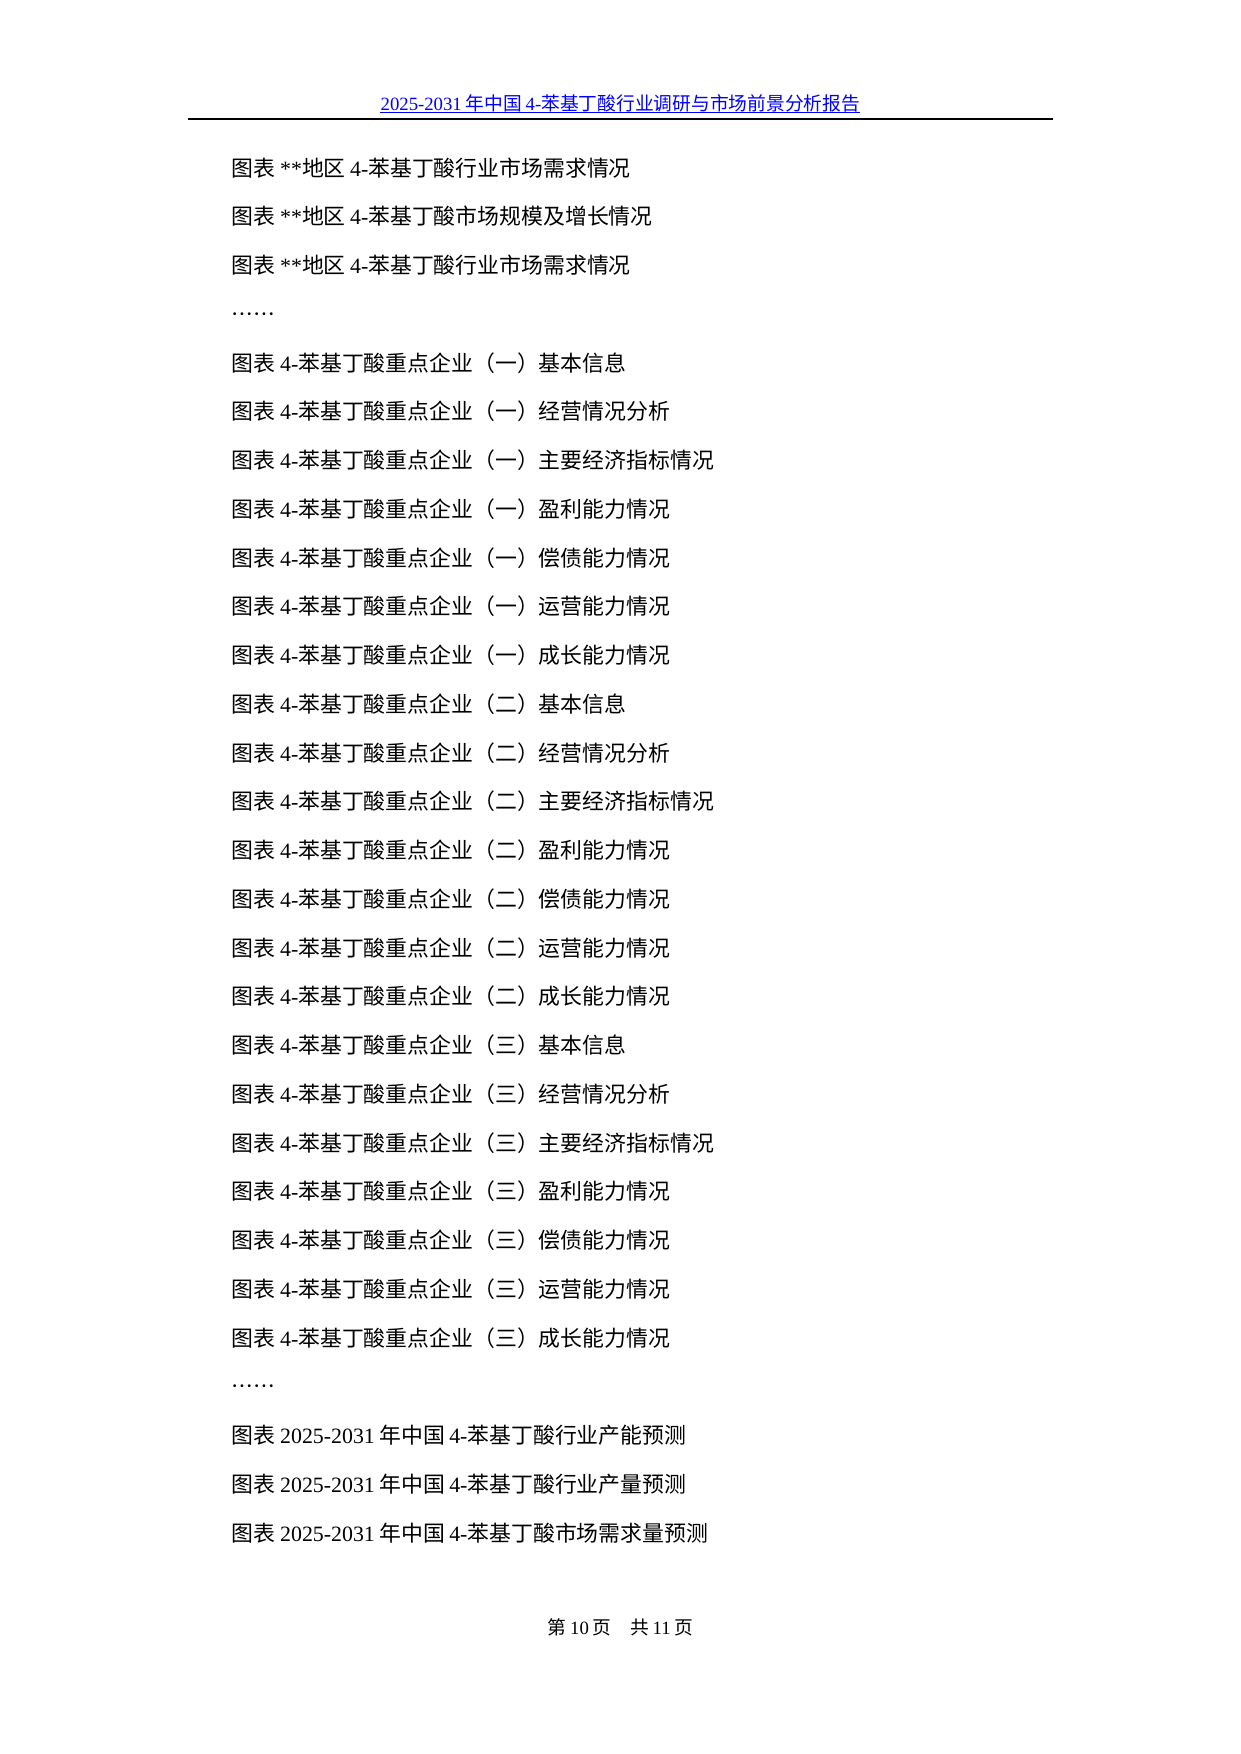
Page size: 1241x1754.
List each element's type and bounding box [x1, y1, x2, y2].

text [187, 150, 1053, 1548]
